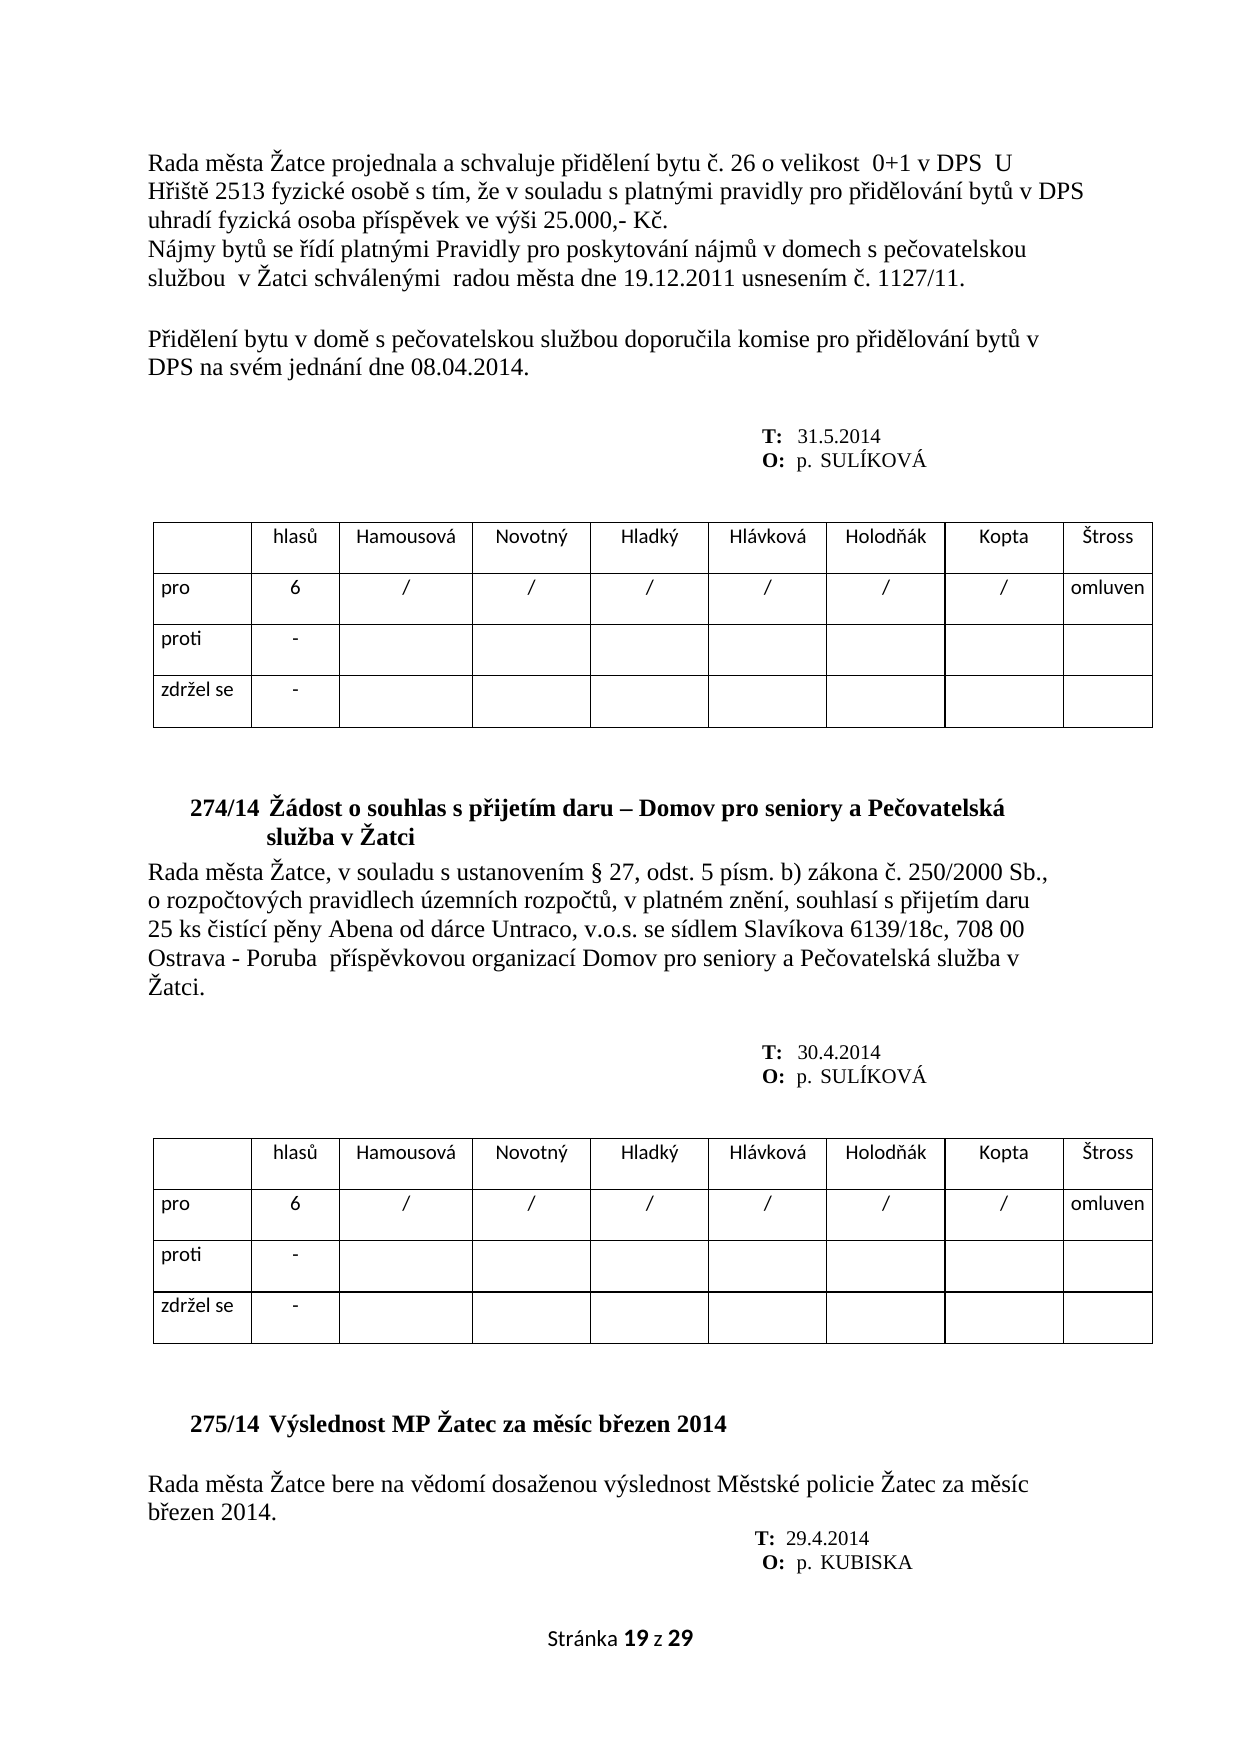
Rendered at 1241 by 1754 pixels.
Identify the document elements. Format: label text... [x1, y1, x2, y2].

table_cell zdržel se [154, 676, 251, 727]
table_cell / [709, 1190, 826, 1240]
text Rada města Žatce, v souladu s ustanovením § 27, odst. 5 písm. b) zákona č. 250/2000 Sb., [148, 857, 1093, 885]
text Hřiště 2513 fyzické osobě s tím, že v souladu s platnými pravidly pro přidělování bytů v DPS uhradí fyzická osoba příspěvek ve výši 25.000,- Kč. [148, 176, 1093, 234]
table_cell [1064, 1241, 1152, 1291]
text službou v Žatci schválenými radou města dne 19.12.2011 usnesením č. 1127/11. [148, 263, 1093, 291]
table_cell [827, 676, 944, 727]
table_cell [946, 676, 1063, 727]
table_cell omluven [1064, 1190, 1152, 1240]
table_cell [340, 1241, 472, 1291]
table_header Hladký [591, 523, 708, 573]
table_header Kopta [946, 523, 1063, 573]
text T: 29.4.2014 [148, 1526, 1093, 1550]
text Žatci. [148, 972, 1093, 1000]
table_header Hlávková [709, 523, 826, 573]
table_cell [473, 676, 590, 727]
table_cell proti [154, 1241, 251, 1291]
table_header Hladký [591, 1139, 708, 1189]
text O: p. SULÍKOVÁ [148, 1064, 1093, 1088]
table_header [154, 1139, 251, 1189]
table_cell / [827, 1190, 944, 1240]
table_cell [473, 1293, 590, 1342]
table_cell [340, 625, 472, 675]
table_cell proti [154, 625, 251, 675]
text Rada města Žatce bere na vědomí dosaženou výslednost Městské policie Žatec za měsíc [148, 1469, 1093, 1497]
table_header hlasů [252, 1139, 339, 1189]
table_header Štross [1064, 523, 1152, 573]
table_cell / [473, 574, 590, 624]
table_header Štross [1064, 1139, 1152, 1189]
text O: p. SULÍKOVÁ [148, 448, 1093, 472]
table_header Hamousová [340, 1139, 472, 1189]
text služba v Žatci [148, 822, 1093, 851]
table_cell - [252, 625, 339, 675]
table_cell pro [154, 574, 251, 624]
table_cell [591, 1293, 708, 1342]
table_cell [827, 1293, 944, 1342]
table_cell 6 [252, 574, 339, 624]
table_cell 6 [252, 1190, 339, 1240]
table_header Holodňák [827, 523, 944, 573]
table_cell / [827, 574, 944, 624]
text DPS na svém jednání dne 08.04.2014. [148, 352, 1093, 381]
table_cell [340, 676, 472, 727]
table_cell / [946, 1190, 1063, 1240]
table_cell [1064, 676, 1152, 727]
table_header Hlávková [709, 1139, 826, 1189]
table_cell omluven [1064, 574, 1152, 624]
table_cell [709, 1293, 826, 1342]
table_header Novotný [473, 523, 590, 573]
table_cell zdržel se [154, 1293, 251, 1342]
table_header Holodňák [827, 1139, 944, 1189]
table_cell / [473, 1190, 590, 1240]
text Rada města Žatce projednala a schvaluje přidělení bytu č. 26 o velikost 0+1 v DPS U [148, 148, 1093, 176]
table_cell [827, 1241, 944, 1291]
table_cell / [340, 1190, 472, 1240]
text o rozpočtových pravidlech územních rozpočtů, v platném znění, souhlasí s přijetím daru [148, 885, 1093, 914]
text 274/14 Žádost o souhlas s přijetím daru – Domov pro seniory a Pečovatelská [148, 793, 1093, 822]
text Přidělení bytu v domě s pečovatelskou službou doporučila komise pro přidělování bytů v [148, 324, 1093, 352]
text Ostrava - Poruba příspěvkovou organizací Domov pro seniory a Pečovatelská služba v [148, 943, 1093, 972]
table_cell [946, 1241, 1063, 1291]
text Nájmy bytů se řídí platnými Pravidly pro poskytování nájmů v domech s pečovatelskou [148, 234, 1093, 263]
text O: p. KUBISKA [148, 1550, 1093, 1574]
table_header Kopta [946, 1139, 1063, 1189]
table_header hlasů [252, 523, 339, 573]
table_header [154, 523, 251, 573]
table_cell pro [154, 1190, 251, 1240]
table_header Novotný [473, 1139, 590, 1189]
table_cell [946, 625, 1063, 675]
table_cell / [709, 574, 826, 624]
text T: 30.4.2014 [148, 1040, 1093, 1064]
table_cell / [591, 574, 708, 624]
text březen 2014. [148, 1497, 1093, 1526]
table_cell - [252, 1293, 339, 1342]
table_cell [827, 625, 944, 675]
table_cell - [252, 1241, 339, 1291]
text 25 ks čistící pěny Abena od dárce Untraco, v.o.s. se sídlem Slavíkova 6139/18c, 708 00 [148, 914, 1093, 943]
table_cell [946, 1293, 1063, 1342]
table_cell [709, 625, 826, 675]
table_cell [591, 625, 708, 675]
table_cell [340, 1293, 472, 1342]
table_cell [709, 676, 826, 727]
table_cell [591, 676, 708, 727]
table_cell [473, 625, 590, 675]
table_cell - [252, 676, 339, 727]
table_cell / [340, 574, 472, 624]
table_cell [1064, 1293, 1152, 1342]
table_header Hamousová [340, 523, 472, 573]
table_cell / [591, 1190, 708, 1240]
text T: 31.5.2014 [148, 424, 1093, 448]
table_cell [1064, 625, 1152, 675]
table_cell [473, 1241, 590, 1291]
table_cell / [946, 574, 1063, 624]
text 275/14 Výslednost MP Žatec za měsíc březen 2014 [148, 1409, 1093, 1438]
table_cell [591, 1241, 708, 1291]
table_cell [709, 1241, 826, 1291]
